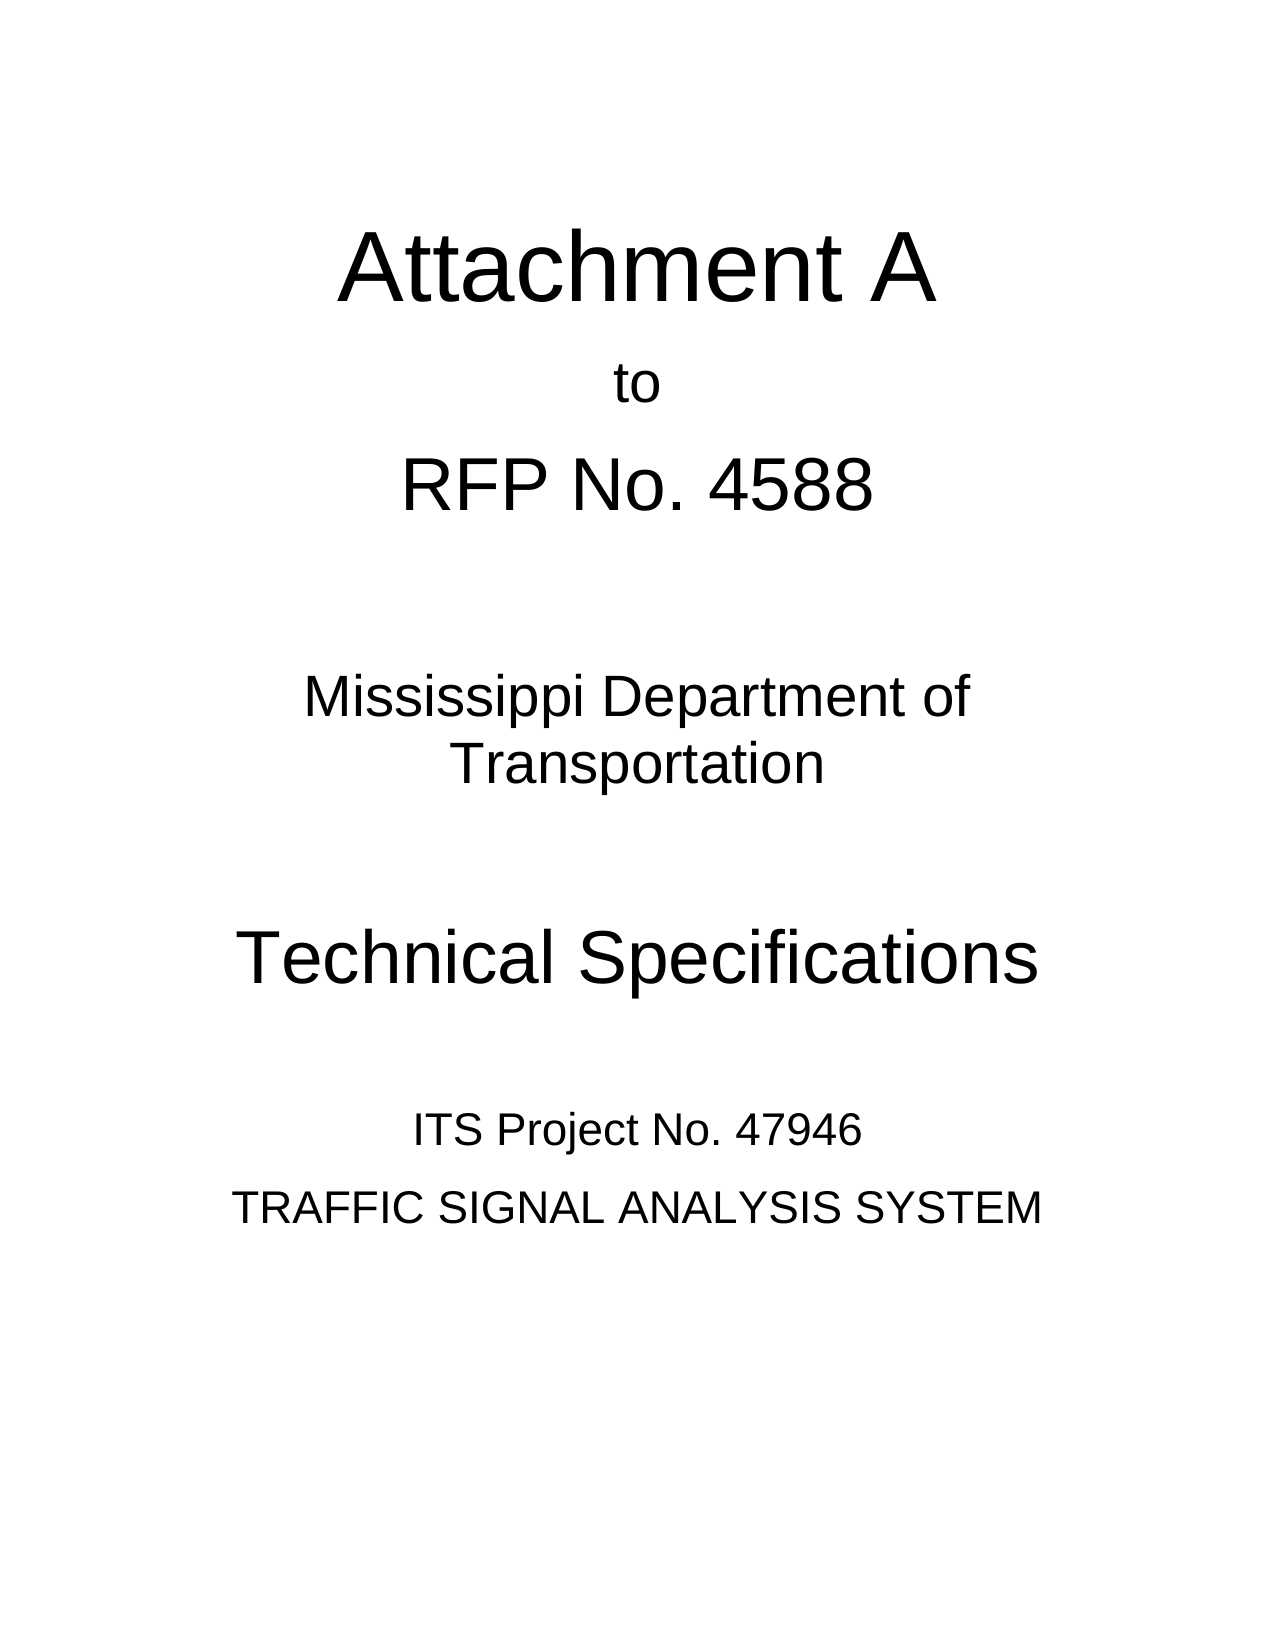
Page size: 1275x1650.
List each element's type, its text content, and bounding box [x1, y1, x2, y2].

text RFP No. 4588 [150, 440, 1125, 526]
text to [150, 348, 1125, 415]
text Technical Specifications [150, 913, 1125, 1000]
text Attachment A [150, 208, 1125, 323]
text TRAFFIC SIGNAL ANALYSIS SYSTEM [150, 1180, 1125, 1233]
text Mississippi Department of Transportation [150, 662, 1125, 796]
text ITS Project No. 47946 [150, 1102, 1125, 1155]
